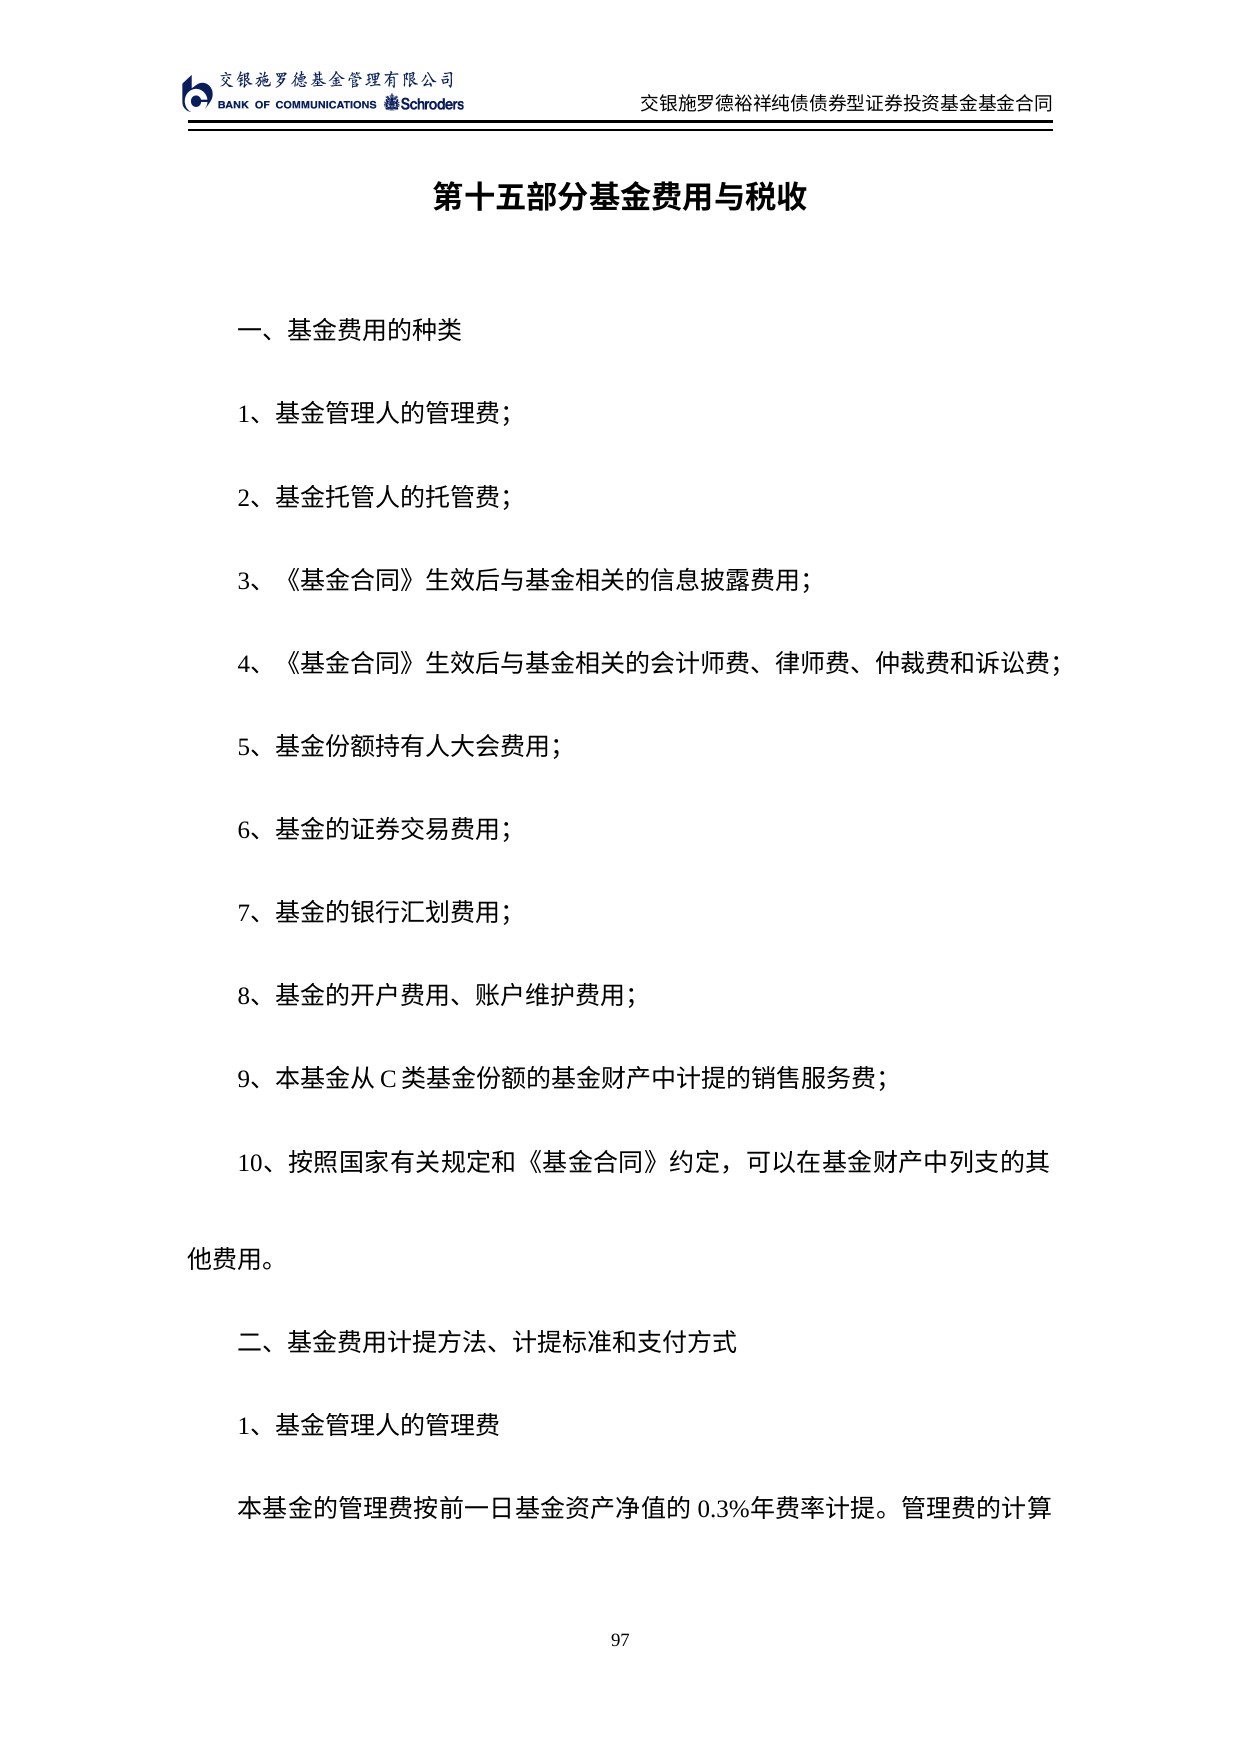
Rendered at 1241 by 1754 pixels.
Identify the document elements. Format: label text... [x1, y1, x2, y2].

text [187, 1474, 1053, 1539]
text 6、基金的证券交易费用； [187, 795, 1053, 860]
text 1、基金管理人的管理费； [187, 379, 1053, 444]
text 2、基金托管人的托管费； [187, 463, 1053, 528]
text 1、基金管理人的管理费 [187, 1391, 1053, 1456]
text 4、《基金合同》生效后与基金相关的会计师费、律师费、仲裁费和诉讼费； [187, 629, 1053, 694]
text 二、基金费用计提方法、计提标准和支付方式 [187, 1308, 1053, 1373]
text 7、基金的银行汇划费用； [187, 878, 1053, 943]
subtitle 第十五部分基金费用与税收 [187, 162, 1053, 227]
text 5、基金份额持有人大会费用； [187, 712, 1053, 777]
text 10、按照国家有关规定和《基金合同》约定，可以在基金财产中列支的其他费用。 [187, 1128, 1053, 1290]
text 8、基金的开户费用、账户维护费用； [187, 961, 1053, 1026]
text 一、基金费用的种类 [187, 296, 1053, 361]
text 3、《基金合同》生效后与基金相关的信息披露费用； [187, 546, 1053, 611]
picture [182, 71, 464, 112]
text 9、本基金从C类基金份额的基金财产中计提的销售服务费； [187, 1044, 1053, 1109]
